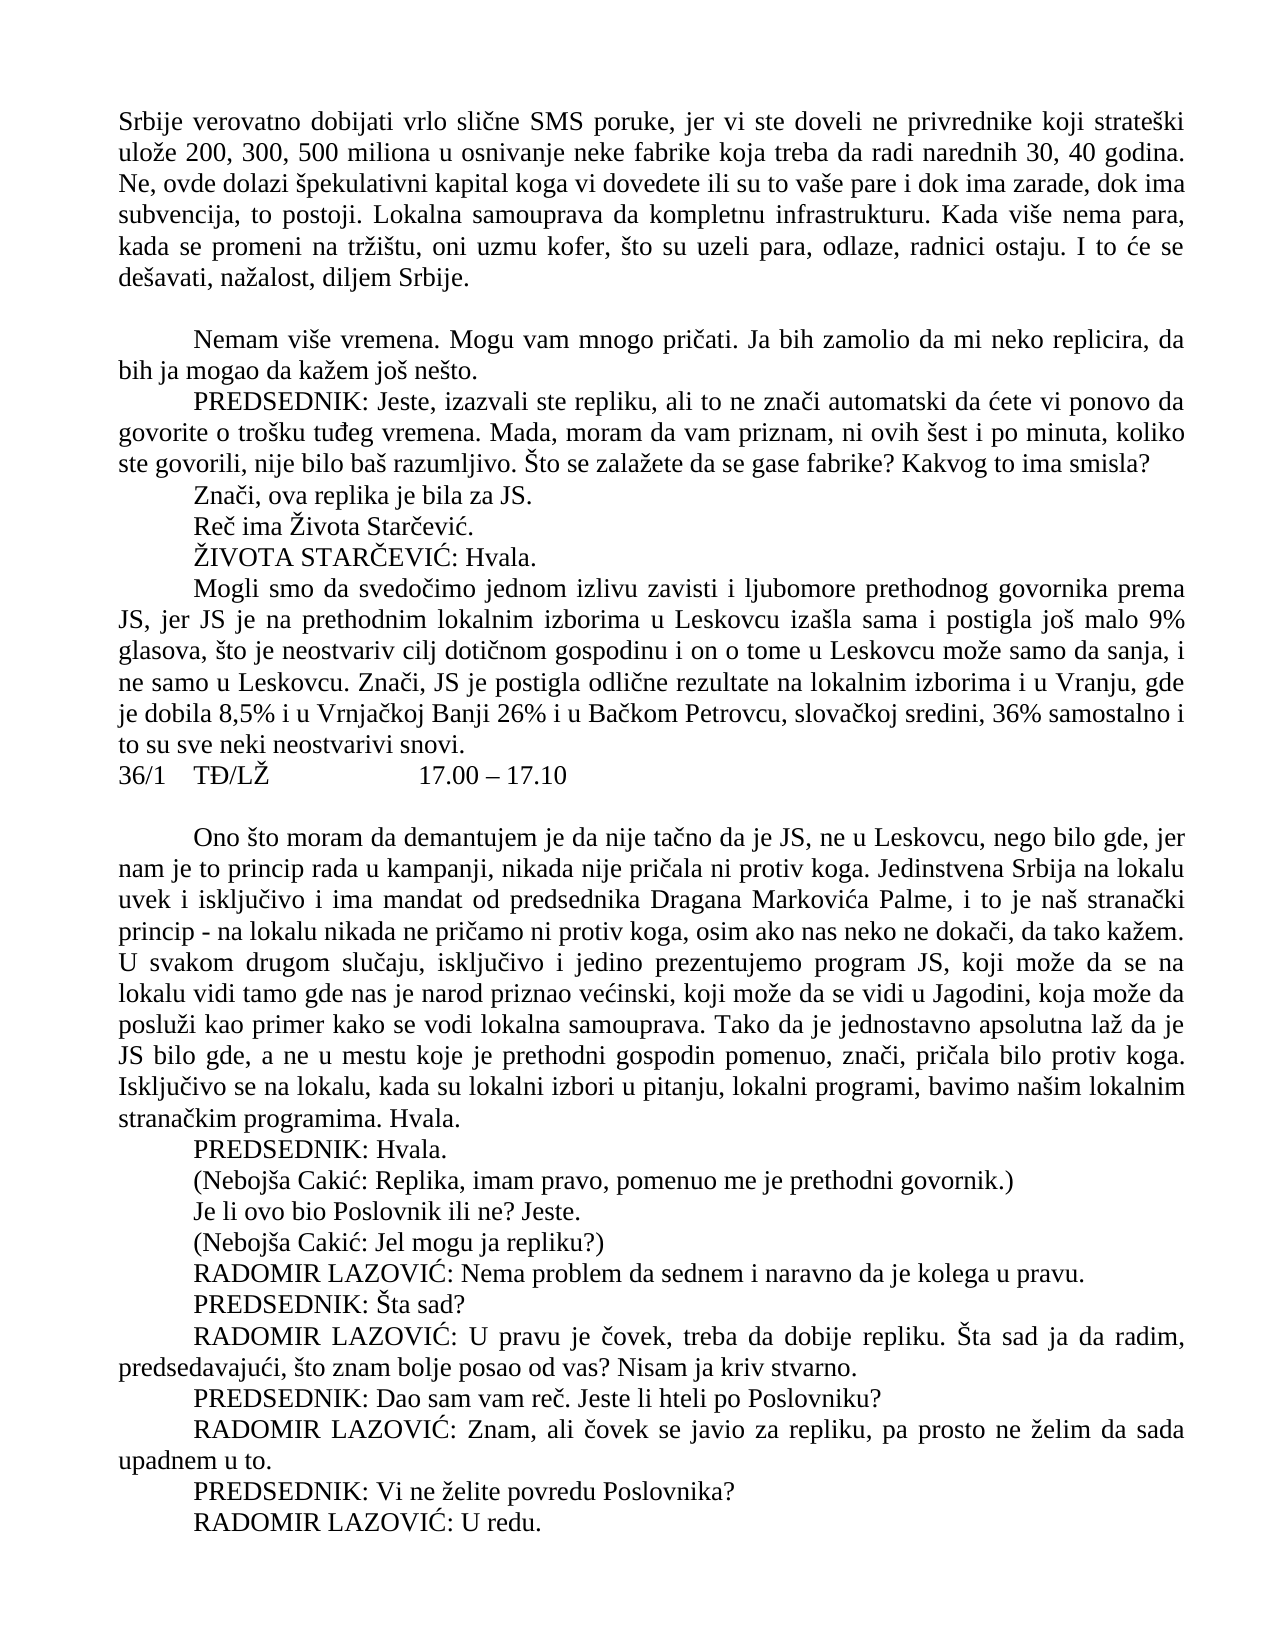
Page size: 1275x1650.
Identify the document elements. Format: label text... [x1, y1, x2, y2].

text RADOMIR LAZOVIĆ: U redu. [118, 1507, 1186, 1538]
text PREDSEDNIK: Šta sad? [118, 1288, 1186, 1320]
text (Nebojša Cakić: Replika, imam pravo, pomenuo me je prethodni govornik.) [118, 1164, 1186, 1195]
text PREDSEDNIK: Dao sam vam reč. Jeste li hteli po Poslovniku? [118, 1382, 1186, 1413]
text PREDSEDNIK: Vi ne želite povredu Poslovnika? [118, 1475, 1186, 1507]
text RADOMIR LAZOVIĆ: Znam, ali čovek se javio za repliku, pa prosto ne želim da sada upadnem u to. [118, 1413, 1186, 1475]
text Mogli smo da svedočimo jednom izlivu zavisti i ljubomore prethodnog govornika prema JS, jer JS je na prethodnim lokalnim izborima u Leskovcu izašla sama i postigla još malo 9% glasova, što je neostvariv cilj dotičnom gospodinu i on o tome u Leskovcu može samo da sanja, i ne samo u Leskovcu. Znači, JS je postigla odlične rezultate na lokalnim izborima i u Vranju, gde je dobila 8,5% i u Vrnjačkoj Banji 26% i u Bačkom Petrovcu, slovačkoj sredini, 36% samostalno i to su sve neki neostvarivi snovi. [118, 572, 1186, 759]
text PREDSEDNIK: Jeste, izazvali ste repliku, ali to ne znači automatski da ćete vi ponovo da govorite o trošku tuđeg vremena. Mada, moram da vam priznam, ni ovih šest i po minuta, koliko ste govorili, nije bilo baš razumljivo. Što se zalažete da se gase fabrike? Kakvog to ima smisla? [118, 385, 1186, 479]
text Znači, ova replika je bila za JS. [118, 479, 1186, 510]
text RADOMIR LAZOVIĆ: Nema problem da sednem i naravno da je kolega u pravu. [118, 1257, 1186, 1288]
text Nemam više vremena. Mogu vam mnogo pričati. Ja bih zamolio da mi neko replicira, da bih ja mogao da kažem još nešto. [118, 323, 1186, 385]
text Reč ima Života Starčević. [118, 510, 1186, 541]
text 36/1 TĐ/LŽ 17.00 – 17.10 [118, 759, 1186, 790]
text RADOMIR LAZOVIĆ: U pravu je čovek, treba da dobije repliku. Šta sad ja da radim, predsedavajući, što znam bolje posao od vas? Nisam ja kriv stvarno. [118, 1320, 1186, 1382]
text PREDSEDNIK: Hvala. [118, 1133, 1186, 1164]
text Ono što moram da demantujem je da nije tačno da je JS, ne u Leskovcu, nego bilo gde, jer nam je to princip rada u kampanji, nikada nije pričala ni protiv koga. Jedinstvena Srbija na lokalu uvek i isključivo i ima mandat od predsednika Dragana Markovića Palme, i to je naš stranački princip - na lokalu nikada ne pričamo ni protiv koga, osim ako nas neko ne dokači, da tako kažem. U svakom drugom slučaju, isključivo i jedino prezentujemo program JS, koji može da se na lokalu vidi tamo gde nas je narod priznao većinski, koji može da se vidi u Jagodini, koja može da posluži kao primer kako se vodi lokalna samouprava. Tako da je jednostavno apsolutna laž da je JS bilo gde, a ne u mestu koje je prethodni gospodin pomenuo, znači, pričala bilo protiv koga. Isključivo se na lokalu, kada su lokalni izbori u pitanju, lokalni programi, bavimo našim lokalnim stranačkim programima. Hvala. [118, 821, 1186, 1133]
text (Nebojša Cakić: Jel mogu ja repliku?) [118, 1226, 1186, 1257]
text ŽIVOTA STARČEVIĆ: Hvala. [118, 541, 1186, 572]
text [118, 105, 1186, 292]
text Je li ovo bio Poslovnik ili ne? Jeste. [118, 1195, 1186, 1226]
